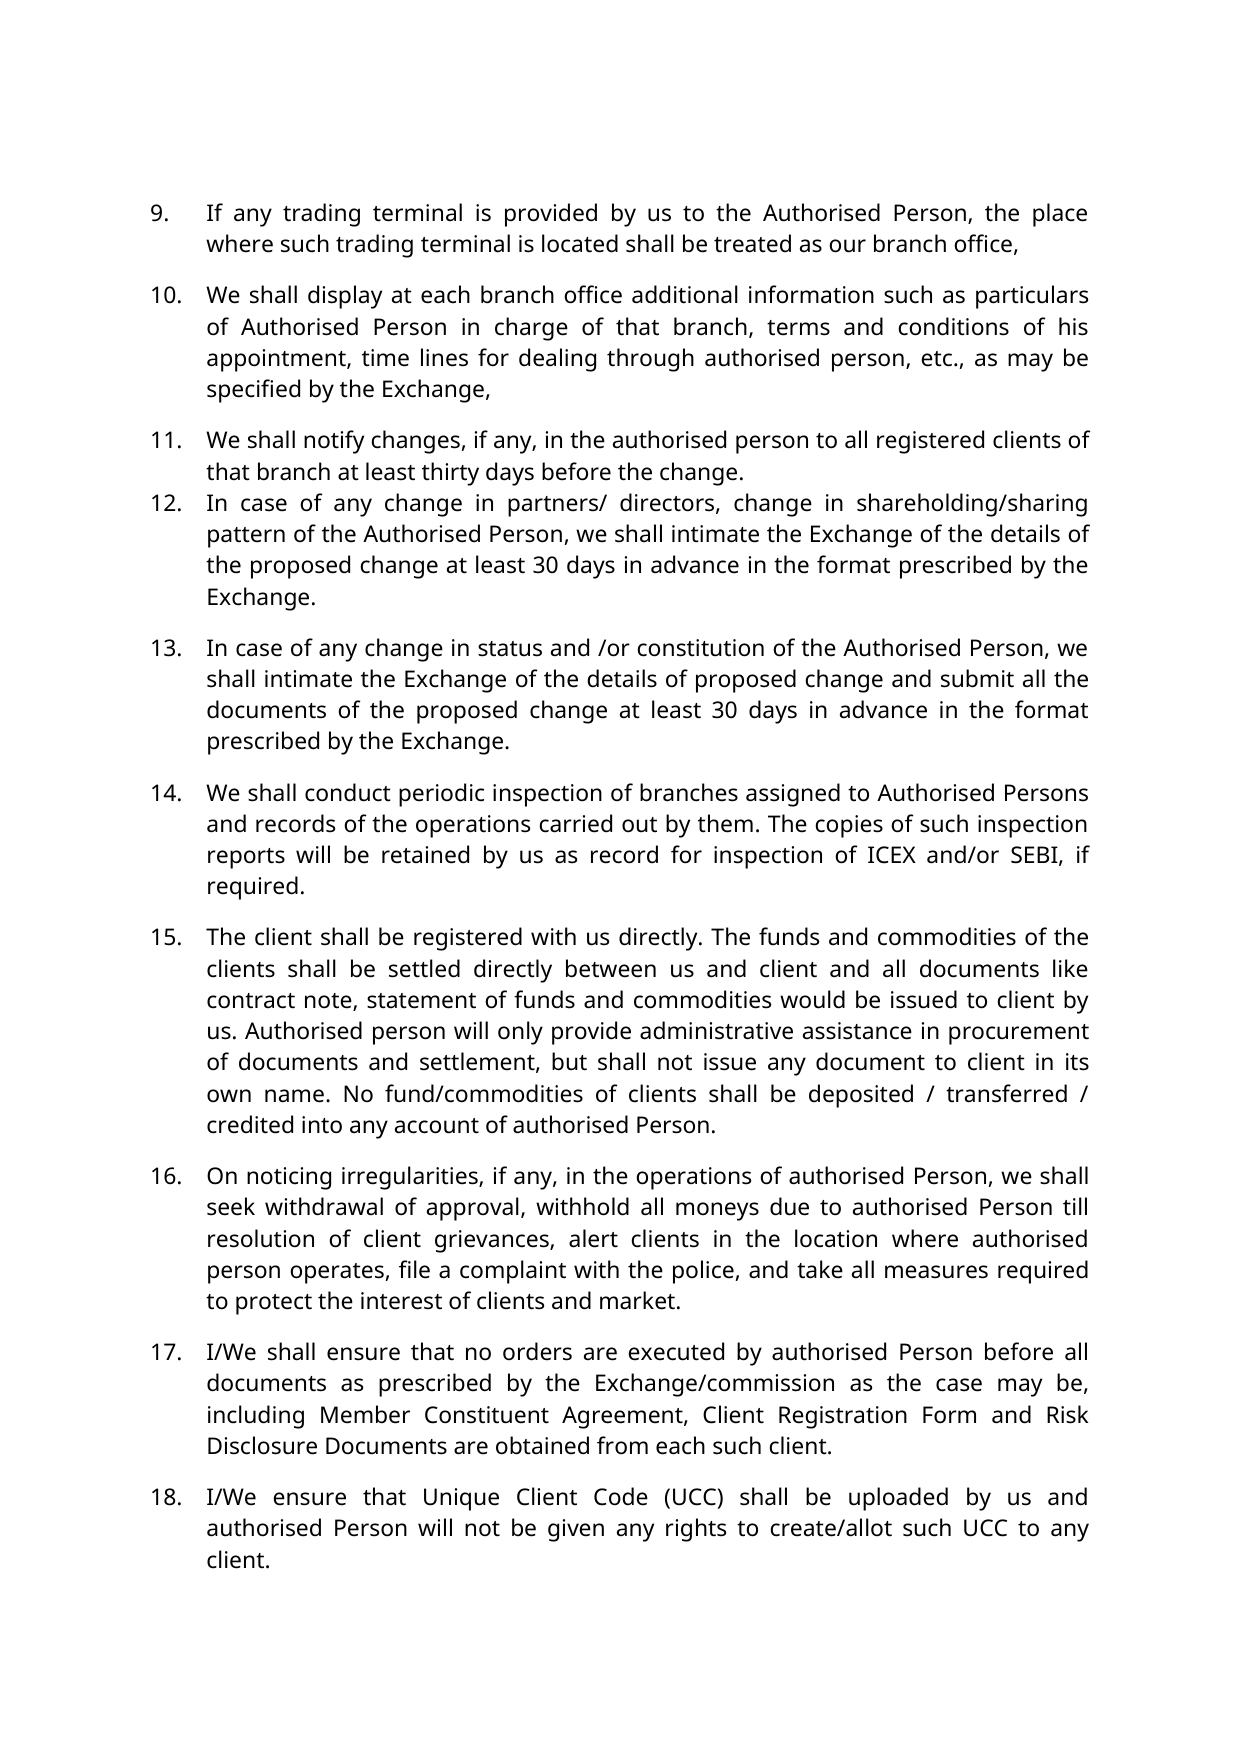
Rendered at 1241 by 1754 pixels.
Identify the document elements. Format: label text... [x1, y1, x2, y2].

text 9. If any trading terminal is provided by us to the Authorised Person, the place where such trading terminal is located shall be treated as our branch office, [150, 197, 1090, 259]
text 12. In case of any change in partners/ directors, change in shareholding/sharing pattern of the Authorised Person, we shall intimate the Exchange of the details of the proposed change at least 30 days in advance in the format prescribed by the Exchange. [150, 487, 1090, 612]
text 17. I/We shall ensure that no orders are executed by authorised Person before all documents as prescribed by the Exchange/commission as the case may be, including Member Constituent Agreement, Client Registration Form and Risk Disclosure Documents are obtained from each such client. [150, 1336, 1090, 1461]
text 18. I/We ensure that Unique Client Code (UCC) shall be uploaded by us and authorised Person will not be given any rights to create/allot such UCC to any client. [150, 1481, 1090, 1575]
text 14. We shall conduct periodic inspection of branches assigned to Authorised Persons and records of the operations carried out by them. The copies of such inspection reports will be retained by us as record for inspection of ICEX and/or SEBI, if required. [150, 776, 1090, 901]
text 10. We shall display at each branch office additional information such as particulars of Authorised Person in charge of that branch, terms and conditions of his appointment, time lines for dealing through authorised person, etc., as may be specified by the Exchange, [150, 279, 1090, 404]
text 13. In case of any change in status and /or constitution of the Authorised Person, we shall intimate the Exchange of the details of proposed change and submit all the documents of the proposed change at least 30 days in advance in the format prescribed by the Exchange. [150, 632, 1090, 757]
text 16. On noticing irregularities, if any, in the operations of authorised Person, we shall seek withdrawal of approval, withhold all moneys due to authorised Person till resolution of client grievances, alert clients in the location where authorised person operates, file a complaint with the police, and take all measures required to protect the interest of clients and market. [150, 1160, 1090, 1316]
text 15. The client shall be registered with us directly. The funds and commodities of the clients shall be settled directly between us and client and all documents like contract note, statement of funds and commodities would be issued to client by us. Authorised person will only provide administrative assistance in procurement of documents and settlement, but shall not issue any document to client in its own name. No fund/commodities of clients shall be deposited / transferred / credited into any account of authorised Person. [150, 921, 1090, 1140]
text 11. We shall notify changes, if any, in the authorised person to all registered clients of that branch at least thirty days before the change. [150, 424, 1090, 487]
